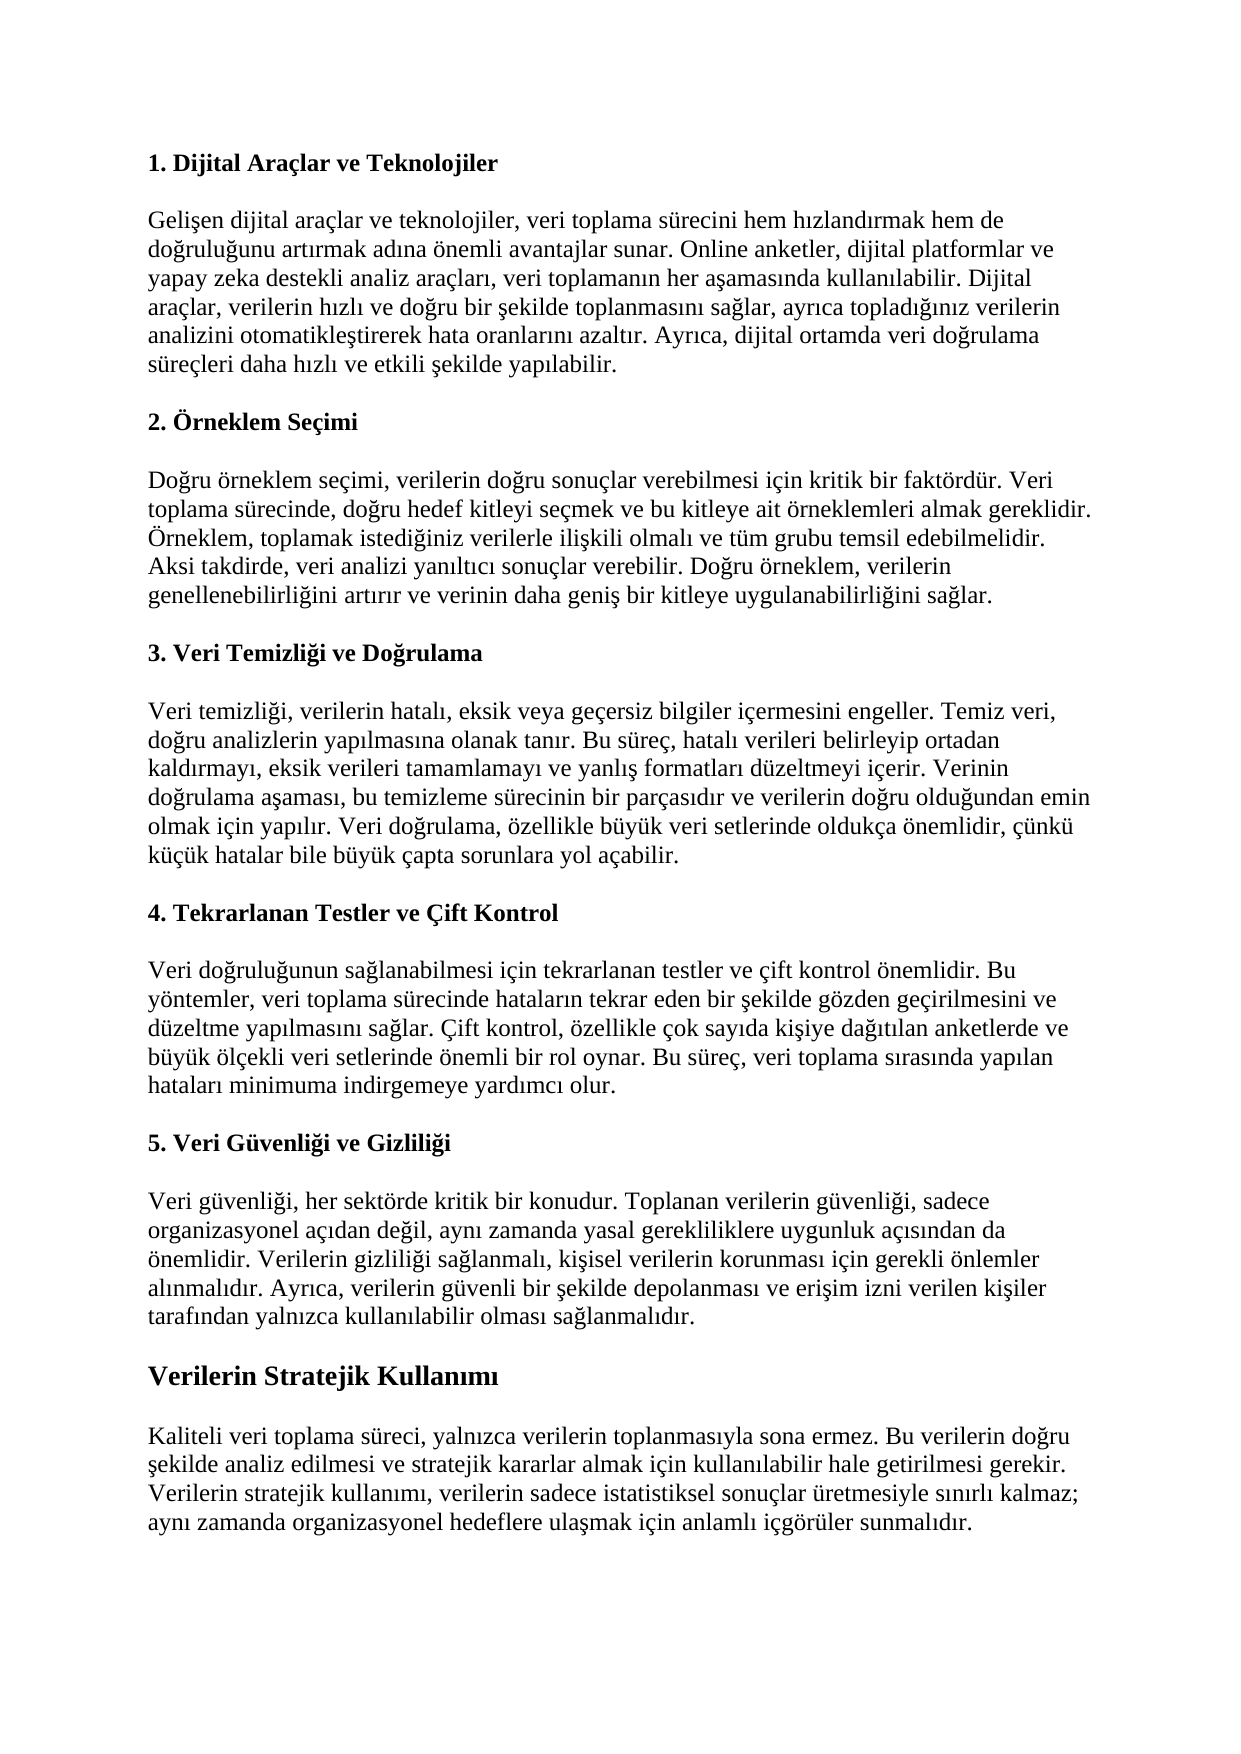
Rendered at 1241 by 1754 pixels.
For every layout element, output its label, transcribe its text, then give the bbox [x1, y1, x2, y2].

text Gelişen dijital araçlar ve teknolojiler, veri toplama sürecini hem hızlandırmak hem de doğruluğunu artırmak adına önemli avantajlar sunar. Online anketler, dijital platformlar ve yapay zeka destekli analiz araçları, veri toplamanın her aşamasında kullanılabilir. Dijital araçlar, verilerin hızlı ve doğru bir şekilde toplanmasını sağlar, ayrıca topladığınız verilerin analizini otomatikleştirerek hata oranlarını azaltır. Ayrıca, dijital ortamda veri doğrulama süreçleri daha hızlı ve etkili şekilde yapılabilir. [148, 206, 1093, 378]
text Veri güvenliği, her sektörde kritik bir konudur. Toplanan verilerin güvenliği, sadece organizasyonel açıdan değil, aynı zamanda yasal gerekliliklere uygunluk açısından da önemlidir. Verilerin gizliliği sağlanmalı, kişisel verilerin korunması için gerekli önlemler alınmalıdır. Ayrıca, verilerin güvenli bir şekilde depolanması ve erişim izni verilen kişiler tarafından yalnızca kullanılabilir olması sağlanmalıdır. [148, 1186, 1093, 1330]
text Veri doğruluğunun sağlanabilmesi için tekrarlanan testler ve çift kontrol önemlidir. Bu yöntemler, veri toplama sürecinde hataların tekrar eden bir şekilde gözden geçirilmesini ve düzeltme yapılmasını sağlar. Çift kontrol, özellikle çok sayıda kişiye dağıtılan anketlerde ve büyük ölçekli veri setlerinde önemli bir rol oynar. Bu süreç, veri toplama sırasında yapılan hataları minimuma indirgemeye yardımcı olur. [148, 956, 1093, 1099]
text Veri temizliği, verilerin hatalı, eksik veya geçersiz bilgiler içermesini engeller. Temiz veri, doğru analizlerin yapılmasına olanak tanır. Bu süreç, hatalı verileri belirleyip ortadan kaldırmayı, eksik verileri tamamlamayı ve yanlış formatları düzeltmeyi içerir. Verinin doğrulama aşaması, bu temizleme sürecinin bir parçasıdır ve verilerin doğru olduğundan emin olmak için yapılır. Veri doğrulama, özellikle büyük veri setlerinde oldukça önemlidir, çünkü küçük hatalar bile büyük çapta sorunlara yol açabilir. [148, 696, 1093, 868]
text 5. Veri Güvenliği ve Gizliliği [148, 1128, 1093, 1157]
text 1. Dijital Araçlar ve Teknolojiler [148, 148, 1093, 176]
text Verilerin Stratejik Kullanımı [148, 1359, 1093, 1392]
text 2. Örneklem Seçimi [148, 407, 1093, 436]
text Doğru örneklem seçimi, verilerin doğru sonuçlar verebilmesi için kritik bir faktördür. Veri toplama sürecinde, doğru hedef kitleyi seçmek ve bu kitleye ait örneklemleri almak gereklidir. Örneklem, toplamak istediğiniz verilerle ilişkili olmalı ve tüm grubu temsil edebilmelidir. Aksi takdirde, veri analizi yanıltıcı sonuçlar verebilir. Doğru örneklem, verilerin genellenebilirliğini artırır ve verinin daha geniş bir kitleye uygulanabilirliğini sağlar. [148, 465, 1093, 609]
text 3. Veri Temizliği ve Doğrulama [148, 638, 1093, 667]
text Kaliteli veri toplama süreci, yalnızca verilerin toplanmasıyla sona ermez. Bu verilerin doğru şekilde analiz edilmesi ve stratejik kararlar almak için kullanılabilir hale getirilmesi gerekir. Verilerin stratejik kullanımı, verilerin sadece istatistiksel sonuçlar üretmesiyle sınırlı kalmaz; aynı zamanda organizasyonel hedeflere ulaşmak için anlamlı içgörüler sunmalıdır. [148, 1421, 1093, 1536]
text 4. Tekrarlanan Testler ve Çift Kontrol [148, 898, 1093, 926]
